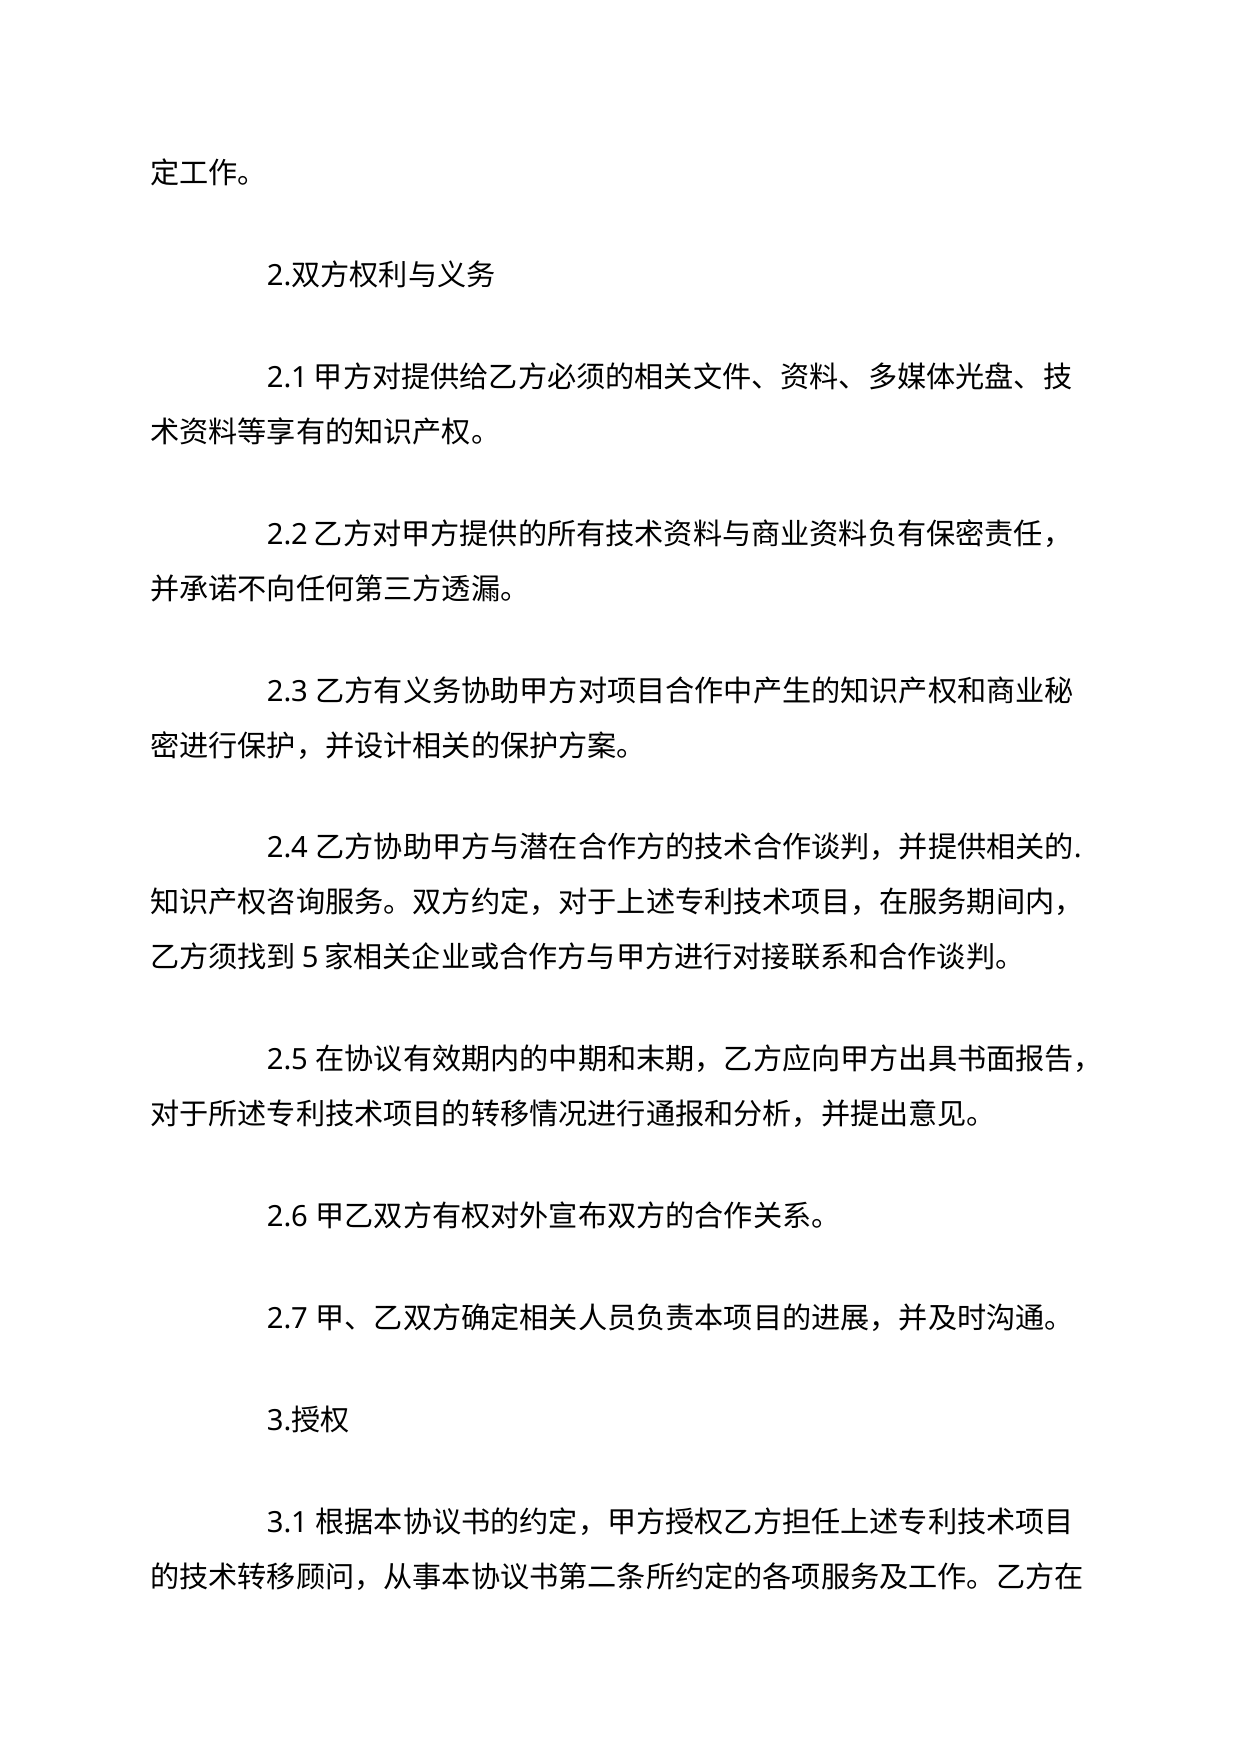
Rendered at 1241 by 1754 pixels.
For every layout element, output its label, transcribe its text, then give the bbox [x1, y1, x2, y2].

text 2.6 甲乙双方有权对外宣布双方的合作关系。 [150, 1193, 1090, 1235]
text 2.7 甲、乙双方确定相关人员负责本项目的进展，并及时沟通。 [150, 1295, 1090, 1337]
text 2.4 乙方协助甲方与潜在合作方的技术合作谈判，并提供相关的.知识产权咨询服务。双方约定，对于上述专利技术项目，在服务期间内，乙方须找到5家相关企业或合作方与甲方进行对接联系和合作谈判。 [150, 824, 1090, 976]
text 2.3 乙方有义务协助甲方对项目合作中产生的知识产权和商业秘密进行保护，并设计相关的保护方案。 [150, 667, 1090, 764]
text 3.授权 [150, 1397, 1090, 1439]
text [150, 150, 1090, 192]
text 2.2乙方对甲方提供的所有技术资料与商业资料负有保密责任，并承诺不向任何第三方透漏。 [150, 511, 1090, 608]
text 2.5 在协议有效期内的中期和末期，乙方应向甲方出具书面报告，对于所述专利技术项目的转移情况进行通报和分析，并提出意见。 [150, 1036, 1090, 1133]
text 2.1甲方对提供给乙方必须的相关文件、资料、多媒体光盘、技术资料等享有的知识产权。 [150, 354, 1090, 451]
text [150, 1499, 1090, 1596]
text 2.双方权利与义务 [150, 252, 1090, 294]
